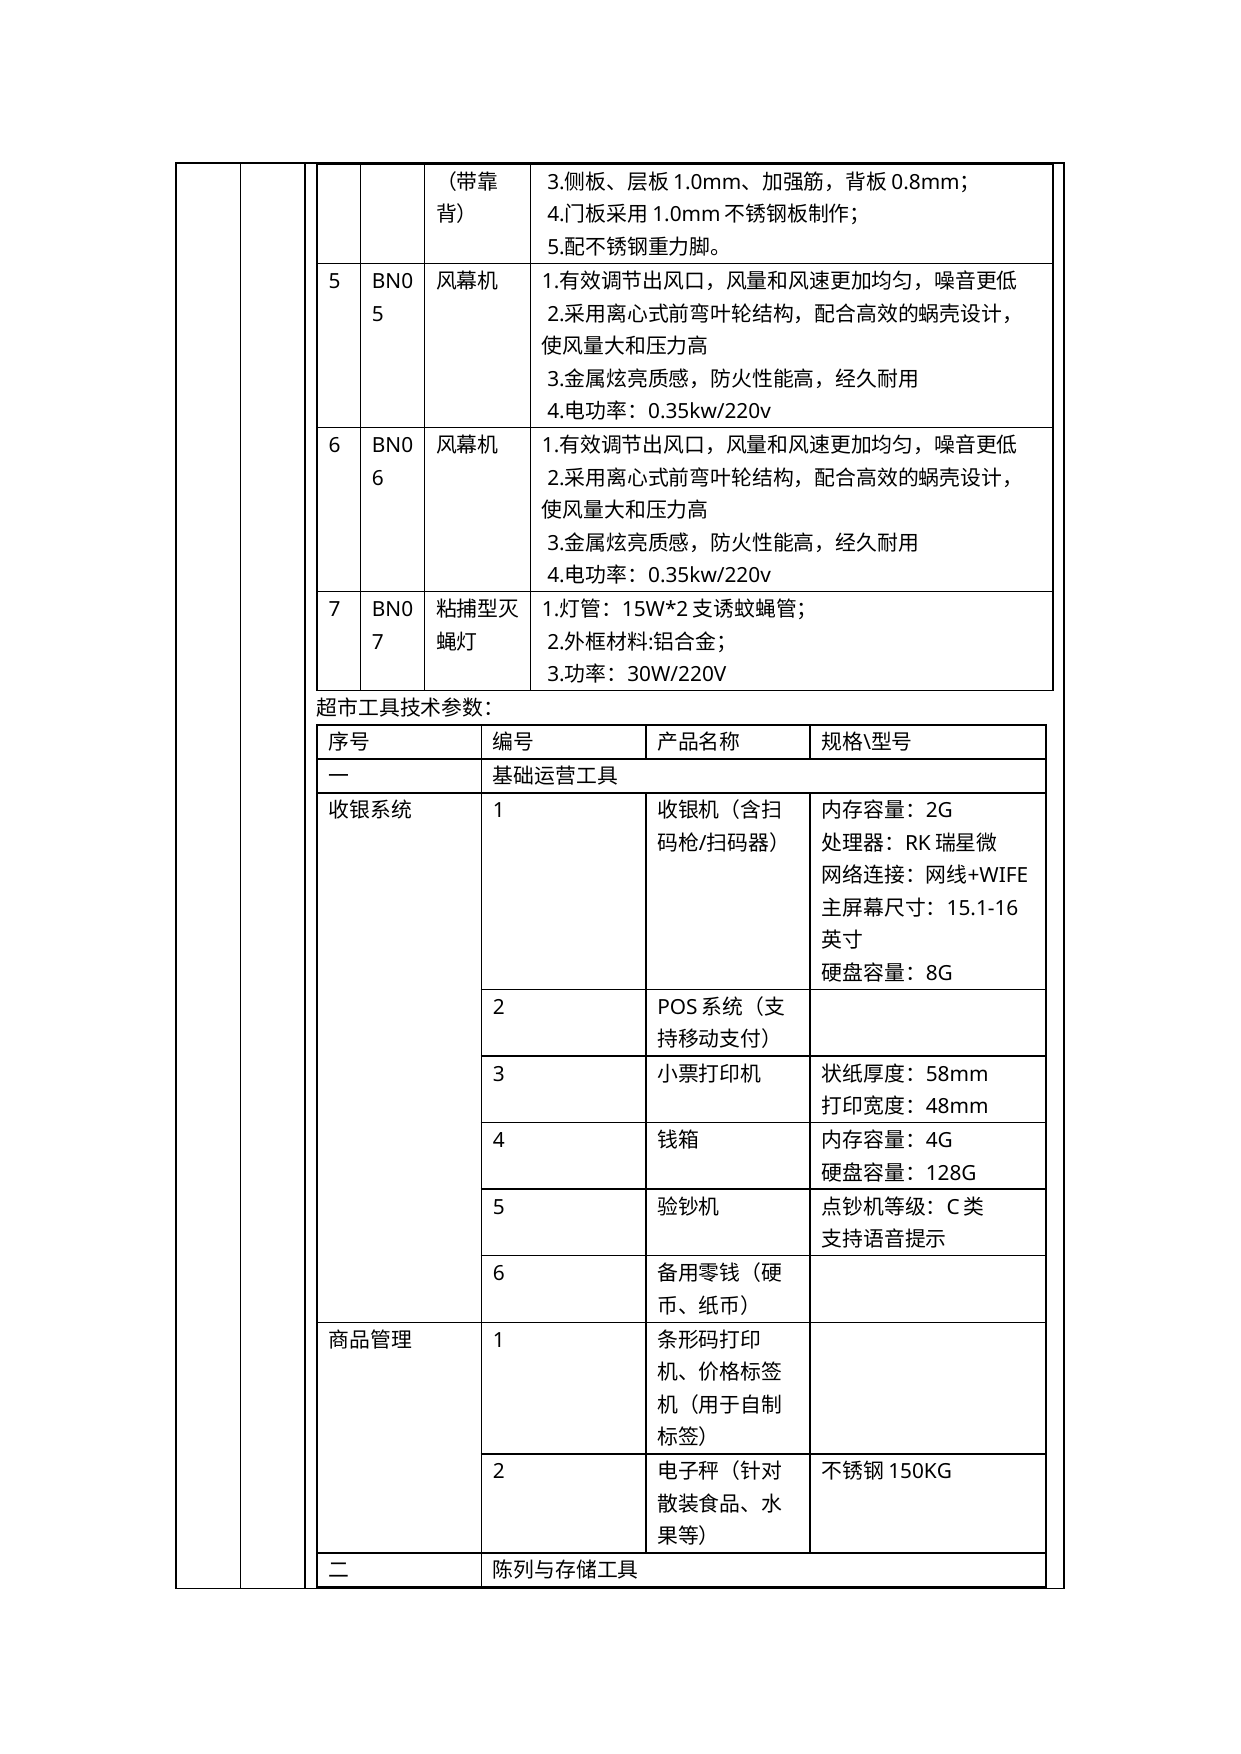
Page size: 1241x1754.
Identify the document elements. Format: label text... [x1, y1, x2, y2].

table_cell [241, 164, 304, 1588]
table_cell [306, 164, 1063, 1588]
table_cell 2 [177, 164, 240, 1588]
